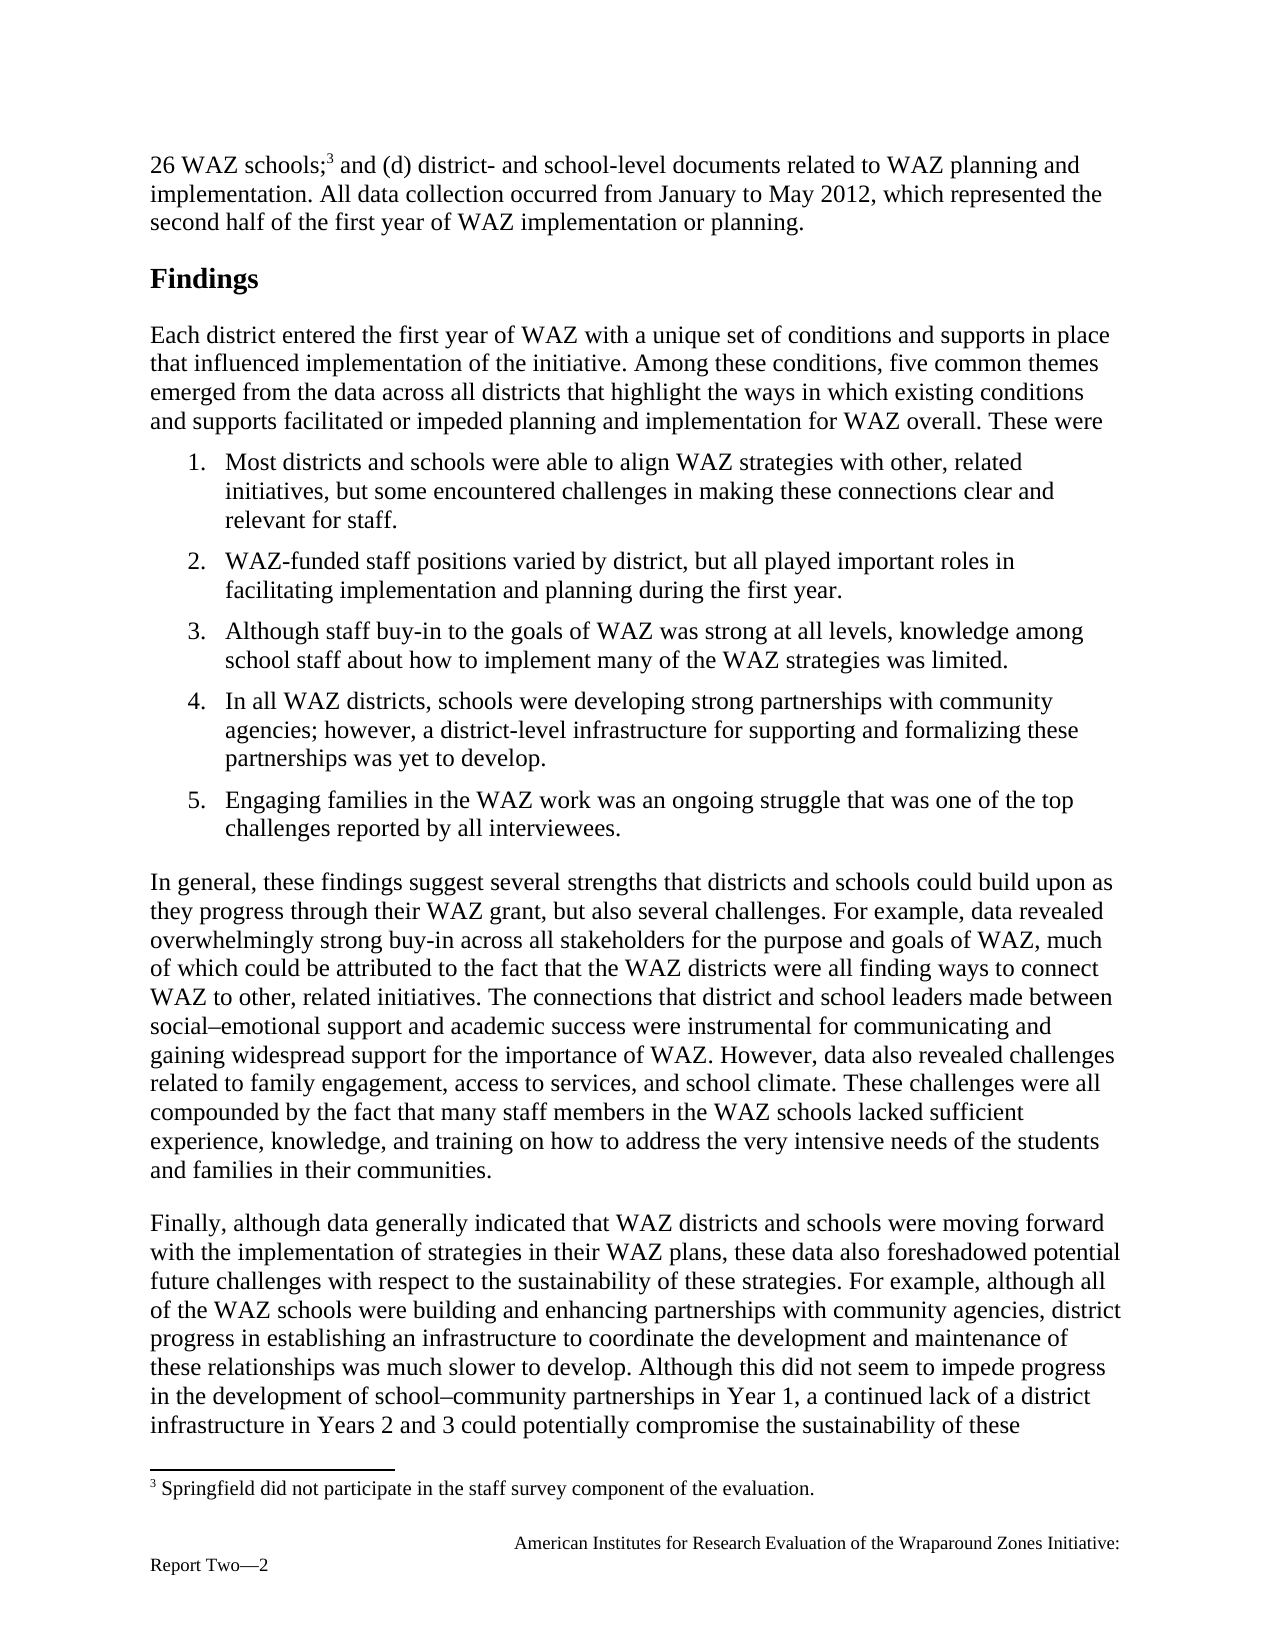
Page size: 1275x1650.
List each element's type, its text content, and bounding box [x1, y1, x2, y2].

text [150, 1208, 1125, 1438]
list Engaging families in the WAZ work was an ongoing struggle that was one of the top challenges reported by all interviewees. [187, 785, 1125, 842]
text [150, 150, 1125, 236]
text Each district entered the first year of WAZ with a unique set of conditions and supports in place that influenced implementation of the initiative. Among these conditions, five common themes emerged from the data across all districts that highlight the ways in which existing conditions and supports facilitated or impeded planning and implementation for WAZ overall. These were [150, 320, 1125, 435]
text In general, these findings suggest several strengths that districts and schools could build upon as they progress through their WAZ grant, but also several challenges. For example, data revealed overwhelmingly strong buy-in across all stakeholders for the purpose and goals of WAZ, much of which could be attributed to the fact that the WAZ districts were all finding ways to connect WAZ to other, related initiatives. The connections that district and school leaders made between social–emotional support and academic success were instrumental for communicating and gaining widespread support for the importance of WAZ. However, data also revealed challenges related to family engagement, access to services, and school climate. These challenges were all compounded by the fact that many staff members in the WAZ schools lacked sufficient experience, knowledge, and training on how to address the very intensive needs of the students and families in their communities. [150, 867, 1125, 1183]
list Most districts and schools were able to align WAZ strategies with other, related initiatives, but some encountered challenges in making these connections clear and relevant for staff. [187, 447, 1125, 533]
list WAZ-funded staff positions varied by district, but all played important roles in facilitating implementation and planning during the first year. [187, 546, 1125, 603]
list Although staff buy-in to the goals of WAZ was strong at all levels, knowledge among school staff about how to implement many of the WAZ strategies was limited. [187, 616, 1125, 673]
subtitle Findings [150, 261, 1125, 295]
list In all WAZ districts, schools were developing strong partnerships with community agencies; however, a district-level infrastructure for supporting and formalizing these partnerships was yet to develop. [187, 686, 1125, 772]
